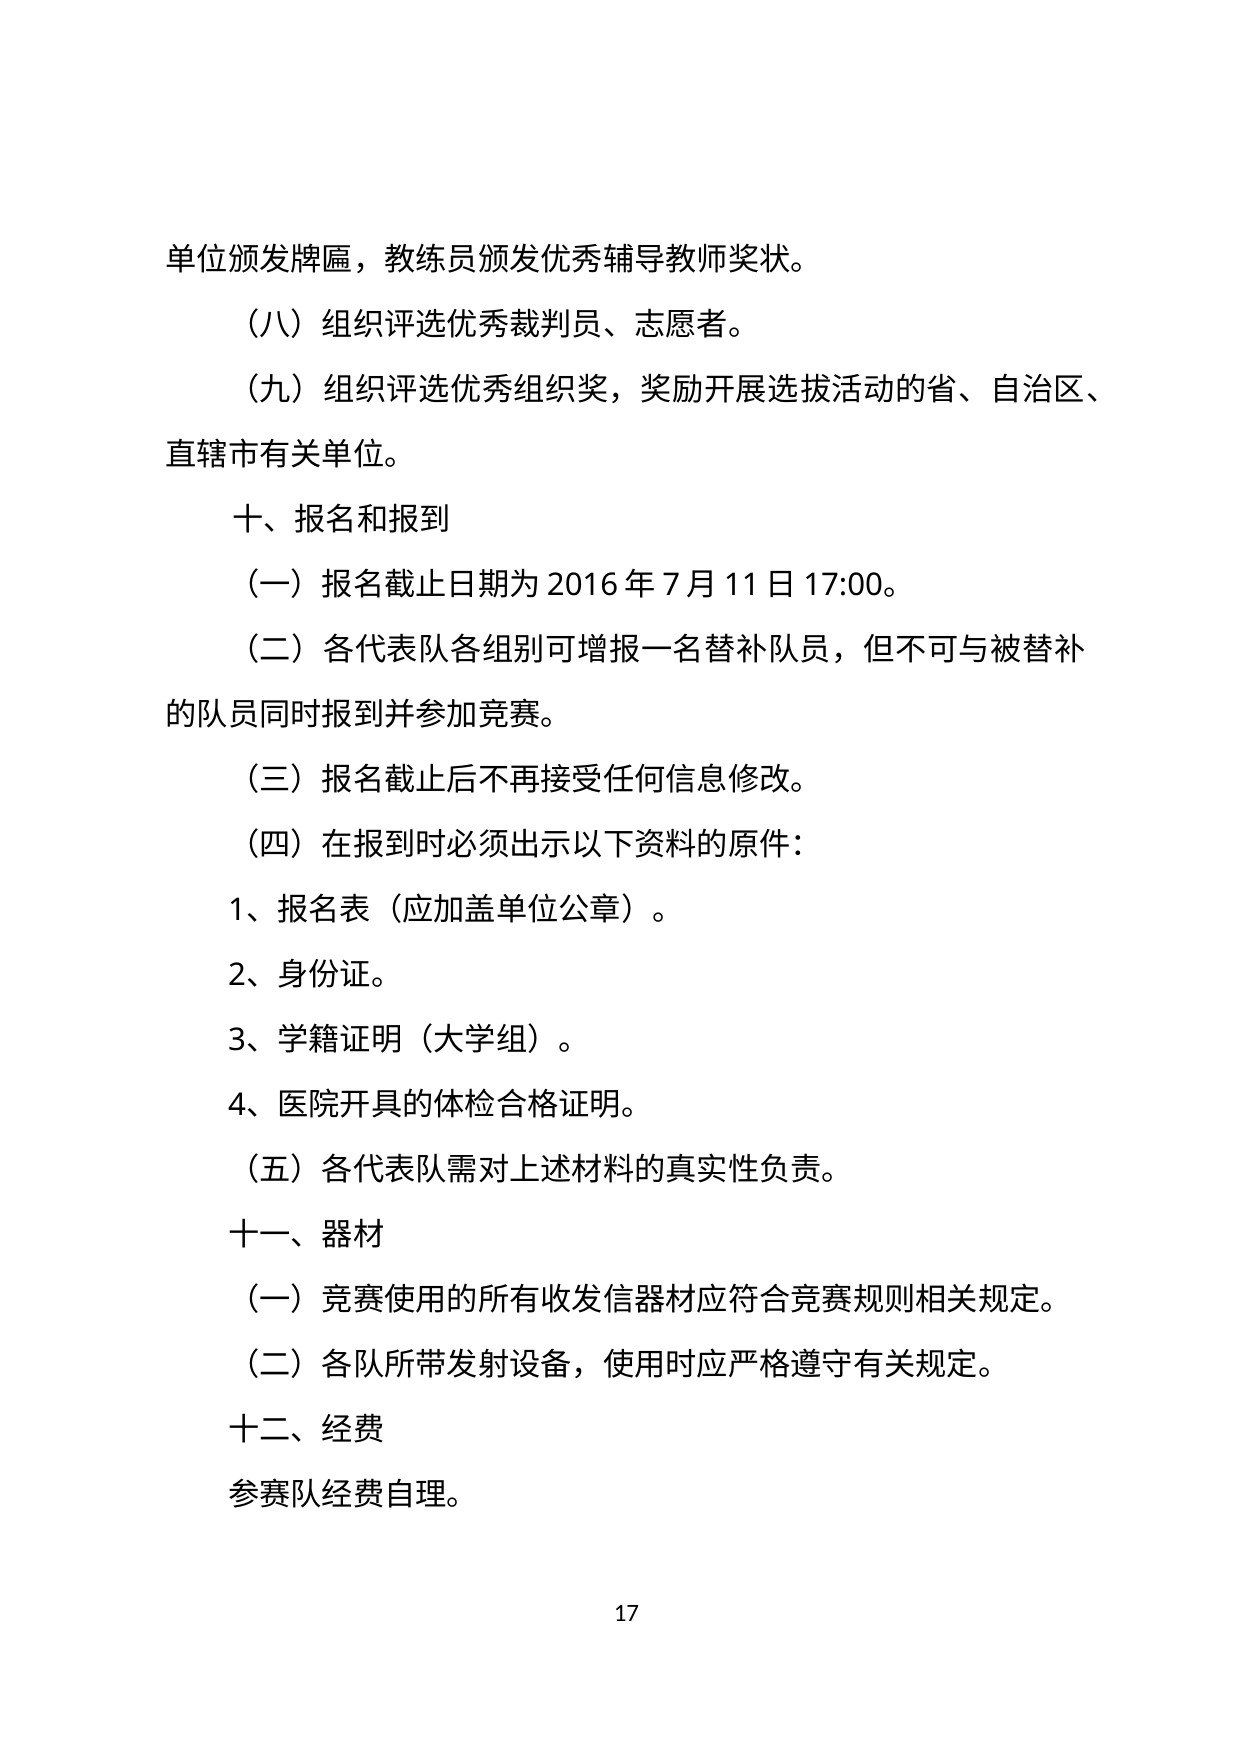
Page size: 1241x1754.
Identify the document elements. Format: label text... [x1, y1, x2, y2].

text 2、身份证。 [165, 939, 1087, 1004]
text （五）各代表队需对上述材料的真实性负责。 [165, 1134, 1087, 1199]
text （二）各代表队各组别可增报一名替补队员，但不可与被替补的队员同时报到并参加竞赛。 [165, 614, 1087, 744]
text 十、报名和报到 [232, 484, 1087, 549]
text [165, 224, 1087, 289]
text 十一、器材 [165, 1199, 1087, 1264]
text 参赛队经费自理。 [165, 1459, 1087, 1524]
text 1、报名表（应加盖单位公章）。 [165, 874, 1087, 939]
text （一）竞赛使用的所有收发信器材应符合竞赛规则相关规定。 [165, 1264, 1087, 1329]
text 十二、经费 [165, 1394, 1087, 1459]
text （九）组织评选优秀组织奖，奖励开展选拔活动的省、自治区、直辖市有关单位。 [165, 354, 1087, 484]
text （四）在报到时必须出示以下资料的原件： [165, 809, 1087, 874]
text （八）组织评选优秀裁判员、志愿者。 [165, 289, 1087, 354]
text （一）报名截止日期为2016年7月11日17:00。 [165, 549, 1087, 614]
text 3、学籍证明（大学组）。 [165, 1004, 1087, 1069]
text （二）各队所带发射设备，使用时应严格遵守有关规定。 [165, 1329, 1087, 1394]
text （三）报名截止后不再接受任何信息修改。 [165, 744, 1087, 809]
text 4、医院开具的体检合格证明。 [165, 1069, 1087, 1134]
